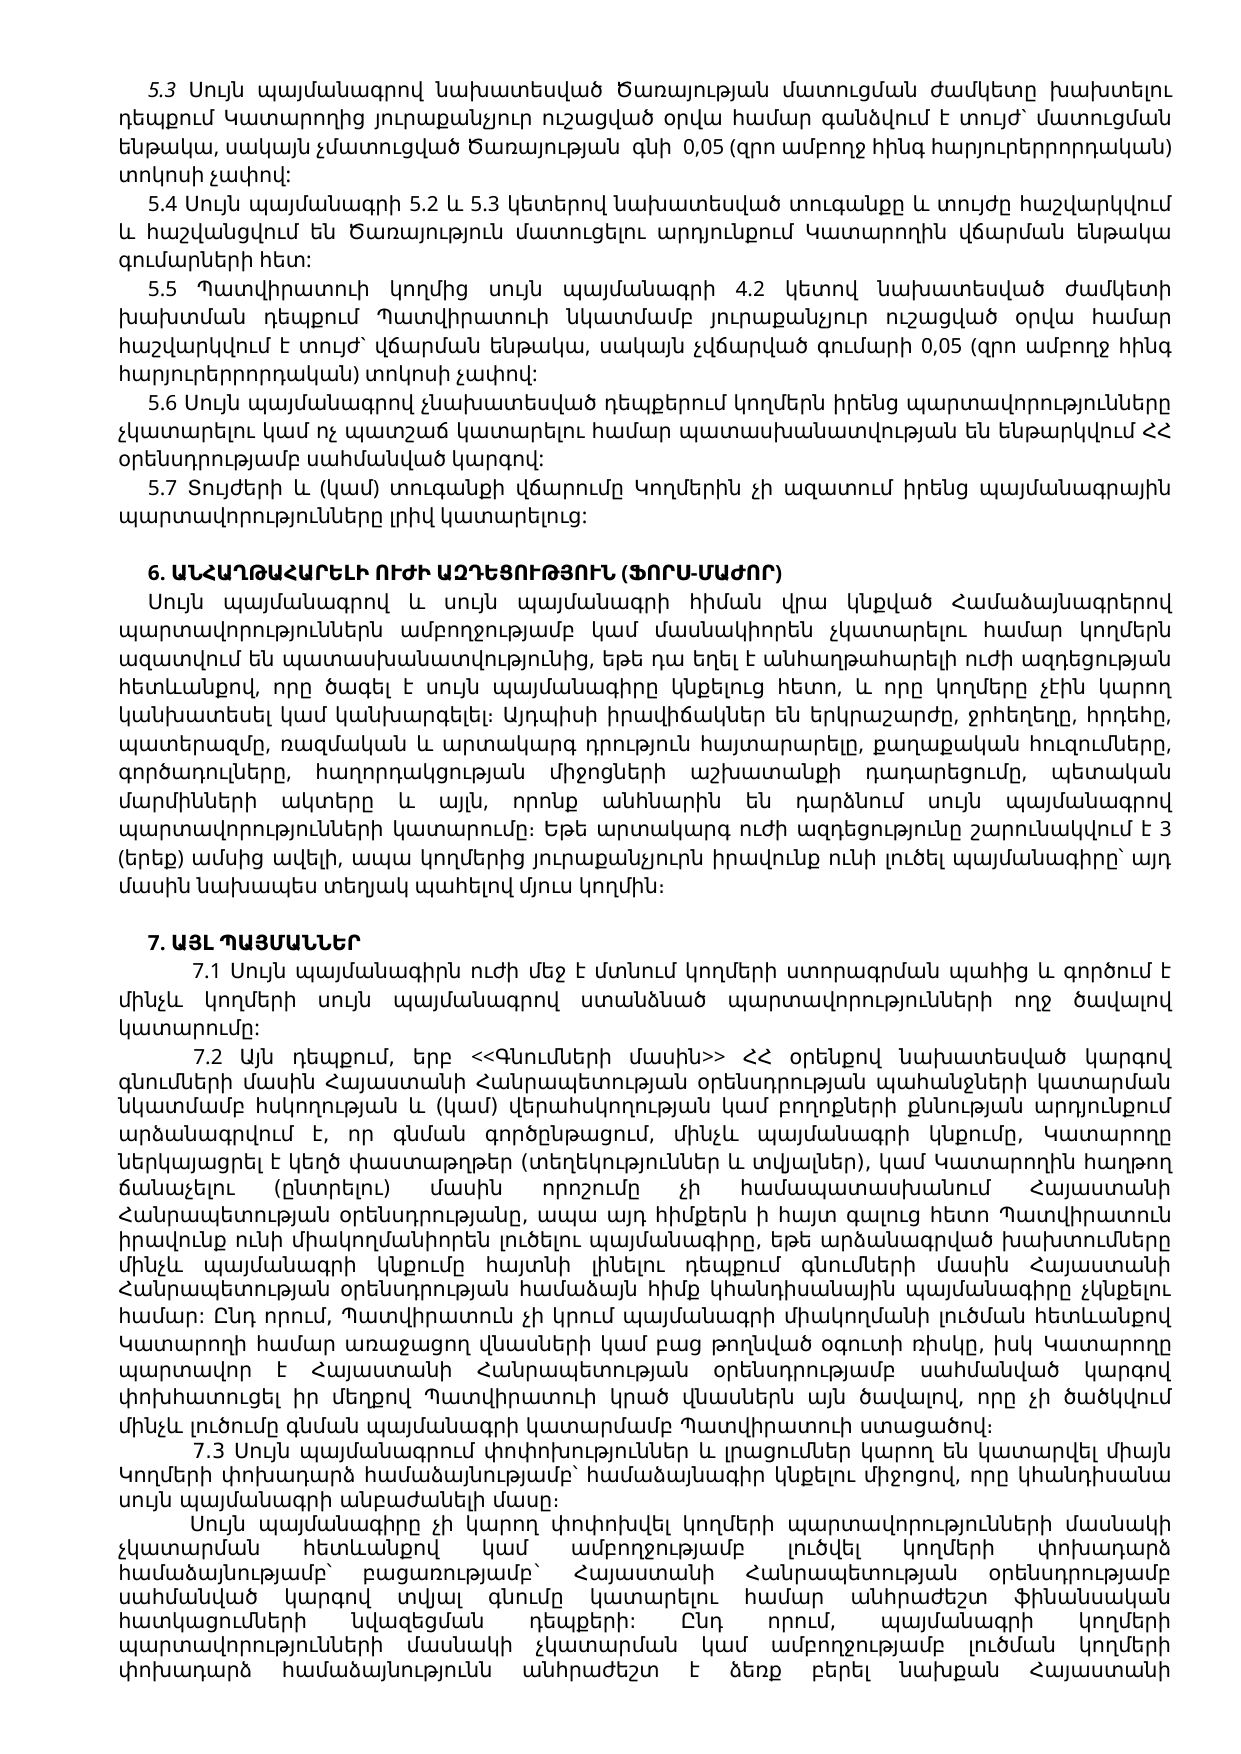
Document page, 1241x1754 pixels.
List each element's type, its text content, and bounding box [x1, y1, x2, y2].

text 5.5 Պատվիրատուի կողմից սույն պայմանագրի 4.2 կետով նախատեսված ժամկետի խախտման դեպքում Պատվիրատուի նկատմամբ յուրաքանչյուր ուշացված օրվա համար հաշվարկվում է տույժ` վճարման ենթակա, սակայն չվճարված գումարի 0,05 (զրո ամբողջ հինգ հարյուրերրորդական) տոկոսի չափով: [118, 274, 1172, 388]
text 5.4 Սույն պայմանագրի 5.2 և 5.3 կետերով նախատեսված տուգանքը և տույժը հաշվարկվում և հաշվանցվում են Ծառայություն մատուցելու արդյունքում Կատարողին վճարման ենթակա գումարների հետ: [118, 189, 1172, 274]
text 6. ԱՆՀԱՂԹԱՀԱՐԵԼԻ ՈՒԺԻ ԱԶԴԵՑՈՒԹՅՈՒՆ (ՖՈՐՍ-ՄԱԺՈՐ) [118, 558, 1172, 587]
text 7.1 Սույն պայմանագիրն ուժի մեջ է մտնում կողմերի ստորագրման պահից և գործում է մինչև կողմերի սույն պայմանագրով ստանձնած պարտավորությունների ողջ ծավալով կատարումը: [118, 956, 1172, 1042]
text Սույն պայմանագրով և սույն պայմանագրի հիման վրա կնքված Համաձայնագրերով պարտավորություններն ամբողջությամբ կամ մասնակիորեն չկատարելու համար կողմերն ազատվում են պատասխանատվությունից, եթե դա եղել է անհաղթահարելի ուժի ազդեցության հետևանքով, որը ծագել է սույն պայմանագիրը կնքելուց հետո, և որը կողմերը չէին կարող կանխատեսել կամ կանխարգելել։ Այդպիսի իրավիճակներ են երկրաշարժը, ջրհեղեղը, հրդեհը, պատերազմը, ռազմական և արտակարգ դրություն հայտարարելը, քաղաքական հուզումները, գործադուլները, հաղորդակցության միջոցների աշխատանքի դադարեցումը, պետական մարմինների ակտերը և այլն, որոնք անհնարին են դարձնում սույն պայմանագրով պարտավորությունների կատարումը։ Եթե արտակարգ ուժի ազդեցությունը շարունակվում է 3 (երեք) ամսից ավելի, ապա կողմերից յուրաքանչյուրն իրավունք ունի լուծել պայմանագիրը՝ այդ մասին նախապես տեղյակ պահելով մյուս կողմին։ [118, 587, 1172, 899]
text 5.3 Սույն պայմանագրով նախատեսված Ծառայության մատուցման ժամկետը խախտելու դեպքում Կատարողից յուրաքանչյուր ուշացված օրվա համար գանձվում է տույժ` մատուցման ենթակա, սակայն չմատուցված Ծառայության գնի 0,05 (զրո ամբողջ հինգ հարյուրերրորդական) տոկոսի չափով: [118, 75, 1172, 189]
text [118, 1512, 1172, 1682]
text 7. ԱՅԼ ՊԱՅՄԱՆՆԵՐ [118, 928, 1172, 956]
text 7.2 Այն դեպքում, երբ <<Գնումների մասին>> ՀՀ օրենքով նախատեսված կարգով գնումների մասին Հայաստանի Հանրապետության օրենսդրության պահանջների կատարման նկատմամբ հսկողության և (կամ) վերահսկողության կամ բողոքների քննության արդյունքում արձանագրվում է, որ գնման գործընթացում, մինչև պայմանագրի կնքումը, Կատարողը ներկայացրել է կեղծ փաստաթղթեր (տեղեկություններ և տվյալներ), կամ Կատարողին հաղթող ճանաչելու (ընտրելու) մասին որոշումը չի համապատասխանում Հայաստանի Հանրապետության օրենսդրությանը, ապա այդ հիմքերն ի հայտ գալուց հետո Պատվիրատուն իրավունք ունի միակողմանիորեն լուծելու պայմանագիրը, եթե արձանագրված խախտումները մինչև պայմանագրի կնքումը հայտնի լինելու դեպքում գնումների մասին Հայաստանի Հանրապետության օրենսդրության համաձայն հիմք կհանդիսանային պայմանագիրը չկնքելու համար: Ընդ որում, Պատվիրատուն չի կրում պայմանագրի միակողմանի լուծման հետևանքով Կատարողի համար առաջացող վնասների կամ բաց թողնված օգուտի ռիսկը, իսկ Կատարողը պարտավոր է Հայաստանի Հանրապետության օրենսդրությամբ սահմանված կարգով փոխհատուցել իր մեղքով Պատվիրատուի կրած վնասներն այն ծավալով, որը չի ծածկվում մինչև լուծումը գնման պայմանագրի կատարմամբ Պատվիրատուի ստացածով։ [118, 1042, 1172, 1439]
text 5.7 Տույժերի և (կամ) տուգանքի վճարումը Կողմերին չի ազատում իրենց պայմանագրային պարտավորությունները լրիվ կատարելուց: [118, 473, 1172, 530]
text 7.3 Սույն պայմանագրում փոփոխություններ և լրացումներ կարող են կատարվել միայն Կողմերի փոխադարձ համաձայնությամբ՝ համաձայնագիր կնքելու միջոցով, որը կհանդիսանա սույն պայմանագրի անբաժանելի մասը։ [118, 1439, 1172, 1512]
text 5.6 Սույն պայմանագրով չնախատեսված դեպքերում կողմերն իրենց պարտավորությունները չկատարելու կամ ոչ պատշաճ կատարելու համար պատասխանատվության են ենթարկվում ՀՀ օրենսդրությամբ սահմանված կարգով: [118, 388, 1172, 473]
